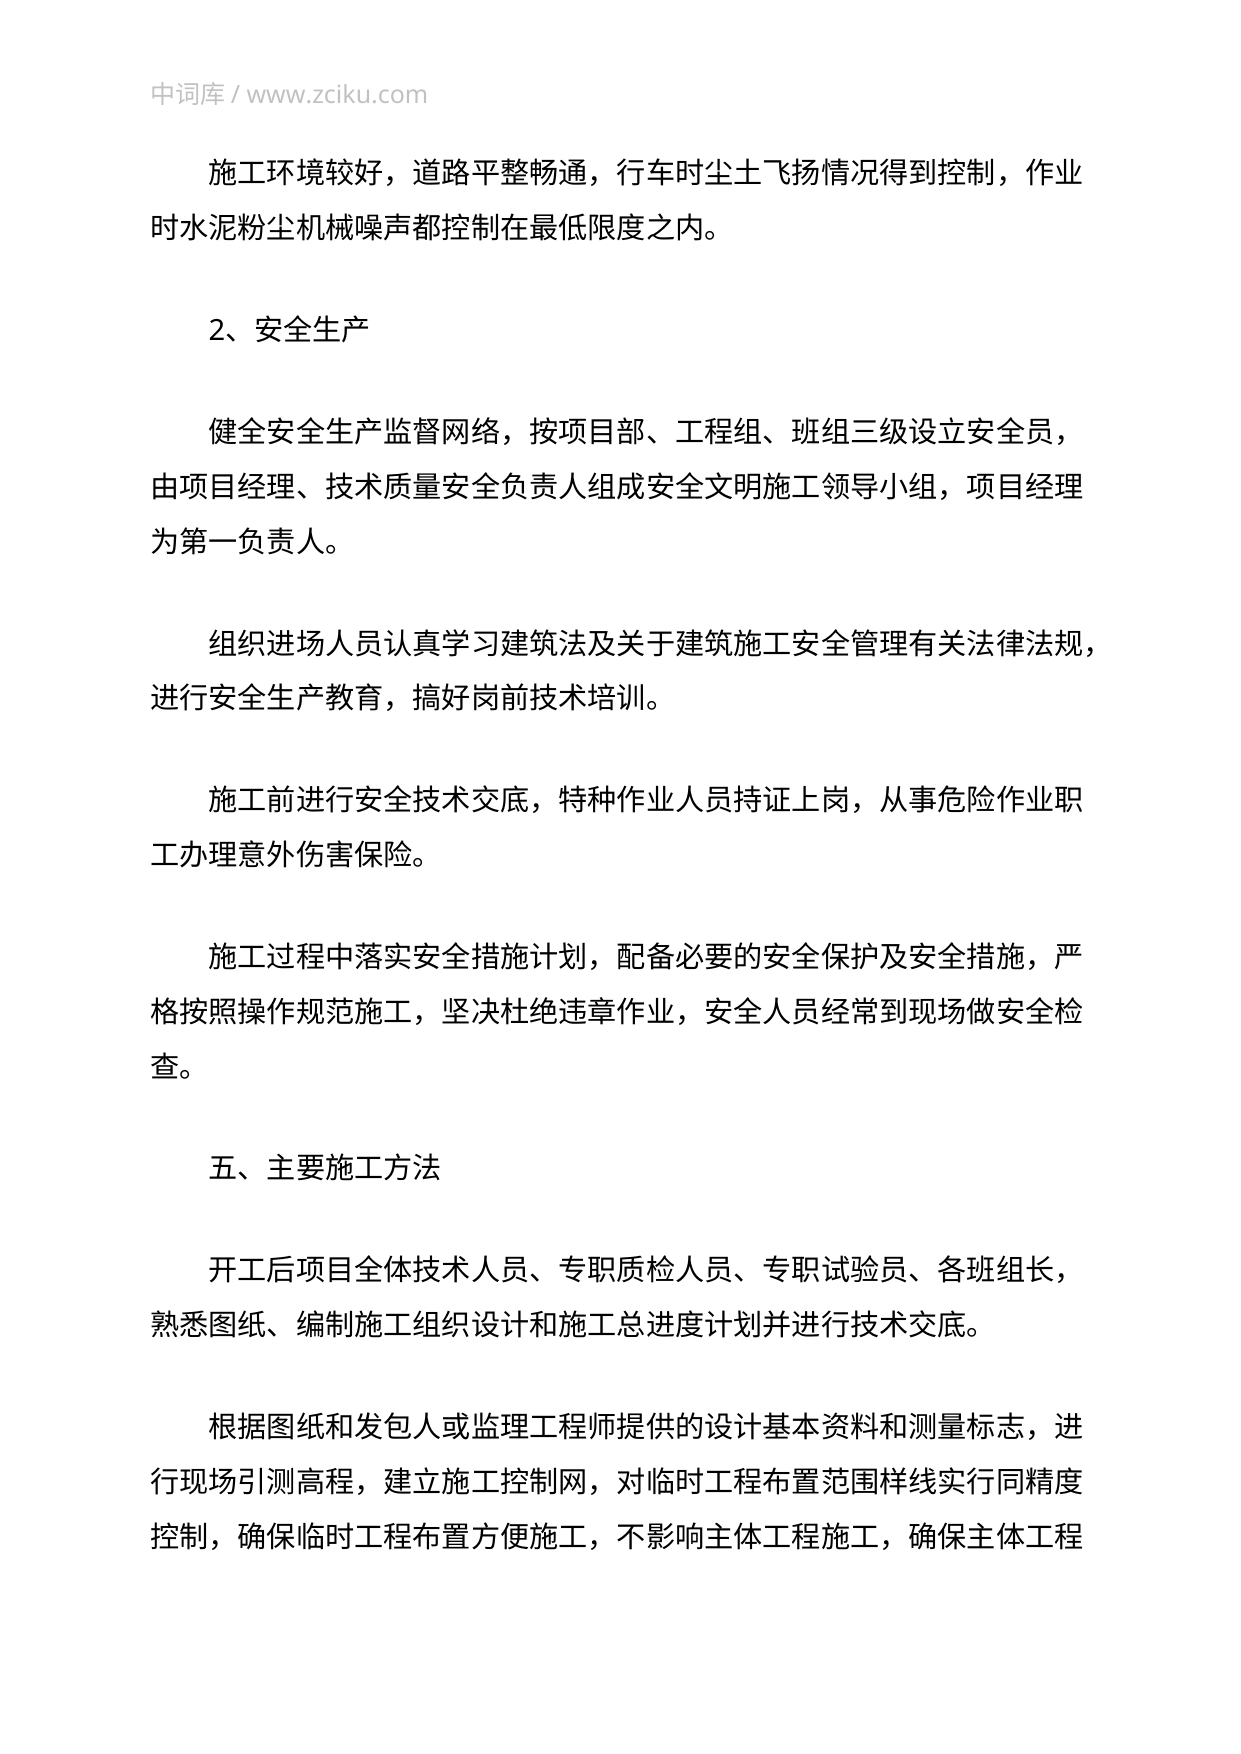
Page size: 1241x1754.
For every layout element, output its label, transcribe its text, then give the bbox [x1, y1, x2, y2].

text 施工过程中落实安全措施计划，配备必要的安全保护及安全措施，严格按照操作规范施工，坚决杜绝违章作业，安全人员经常到现场做安全检查。 [150, 933, 1090, 1086]
text 施工前进行安全技术交底，特种作业人员持证上岗，从事危险作业职工办理意外伤害保险。 [150, 777, 1090, 874]
text 五、主要施工方法 [150, 1145, 1090, 1187]
text 健全安全生产监督网络，按项目部、工程组、班组三级设立安全员，由项目经理、技术质量安全负责人组成安全文明施工领导小组，项目经理为第一负责人。 [150, 409, 1090, 561]
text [150, 1403, 1090, 1556]
text 开工后项目全体技术人员、专职质检人员、专职试验员、各班组长，熟悉图纸、编制施工组织设计和施工总进度计划并进行技术交底。 [150, 1247, 1090, 1344]
text 施工环境较好，道路平整畅通，行车时尘土飞扬情况得到控制，作业时水泥粉尘机械噪声都控制在最低限度之内。 [150, 150, 1090, 247]
text 2、安全生产 [150, 307, 1090, 349]
text 组织进场人员认真学习建筑法及关于建筑施工安全管理有关法律法规，进行安全生产教育，搞好岗前技术培训。 [150, 620, 1090, 717]
